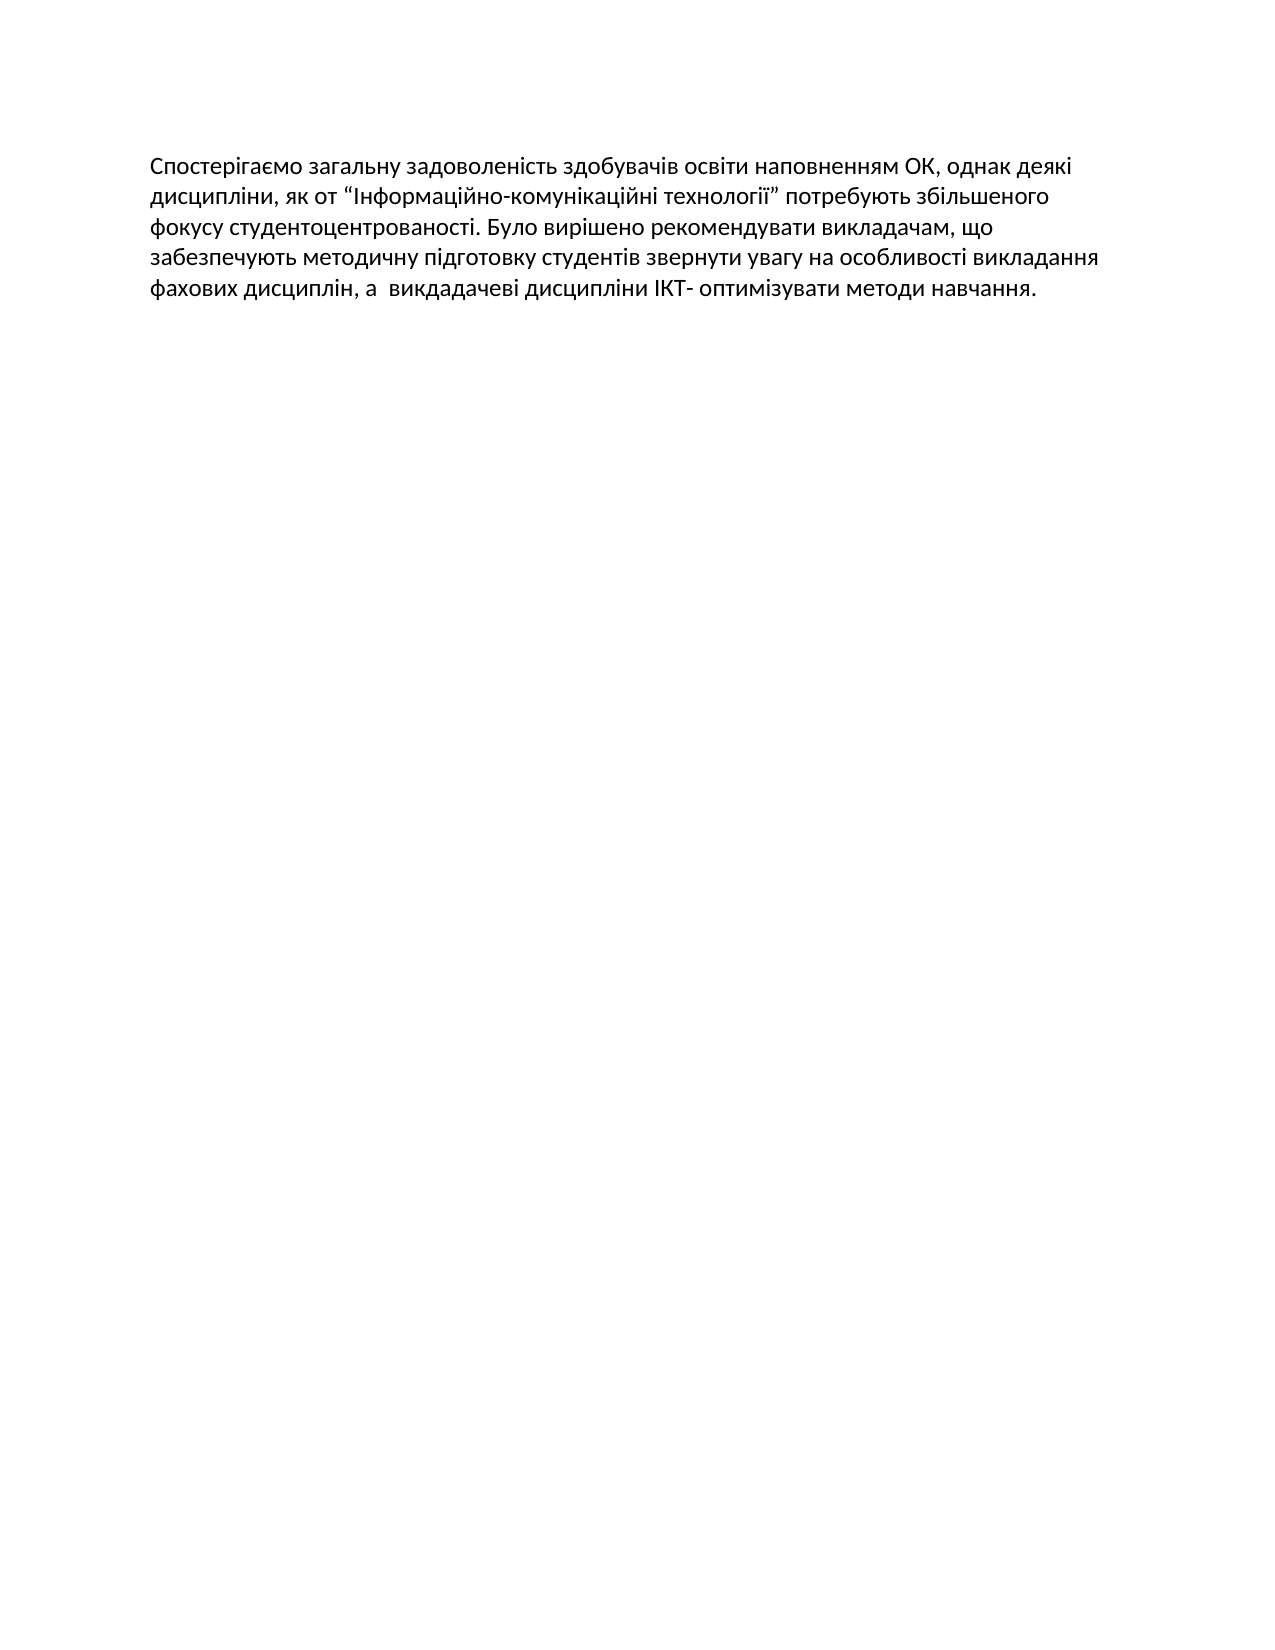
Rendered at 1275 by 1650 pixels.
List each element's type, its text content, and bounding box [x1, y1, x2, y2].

text Спостерігаємо загальну задоволеність здобувачів освіти наповненням ОК, однак деякі дисципліни, як от “Інформаційно-комунікаційні технології” потребують збільшеного фокусу студентоцентрованості. Було вирішено рекомендувати викладачам, що забезпечують методичну підготовку студентів звернути увагу на особливості викладання фахових дисциплін, а викдадачеві дисципліни ІКТ- оптимізувати методи навчання. [150, 150, 1125, 303]
